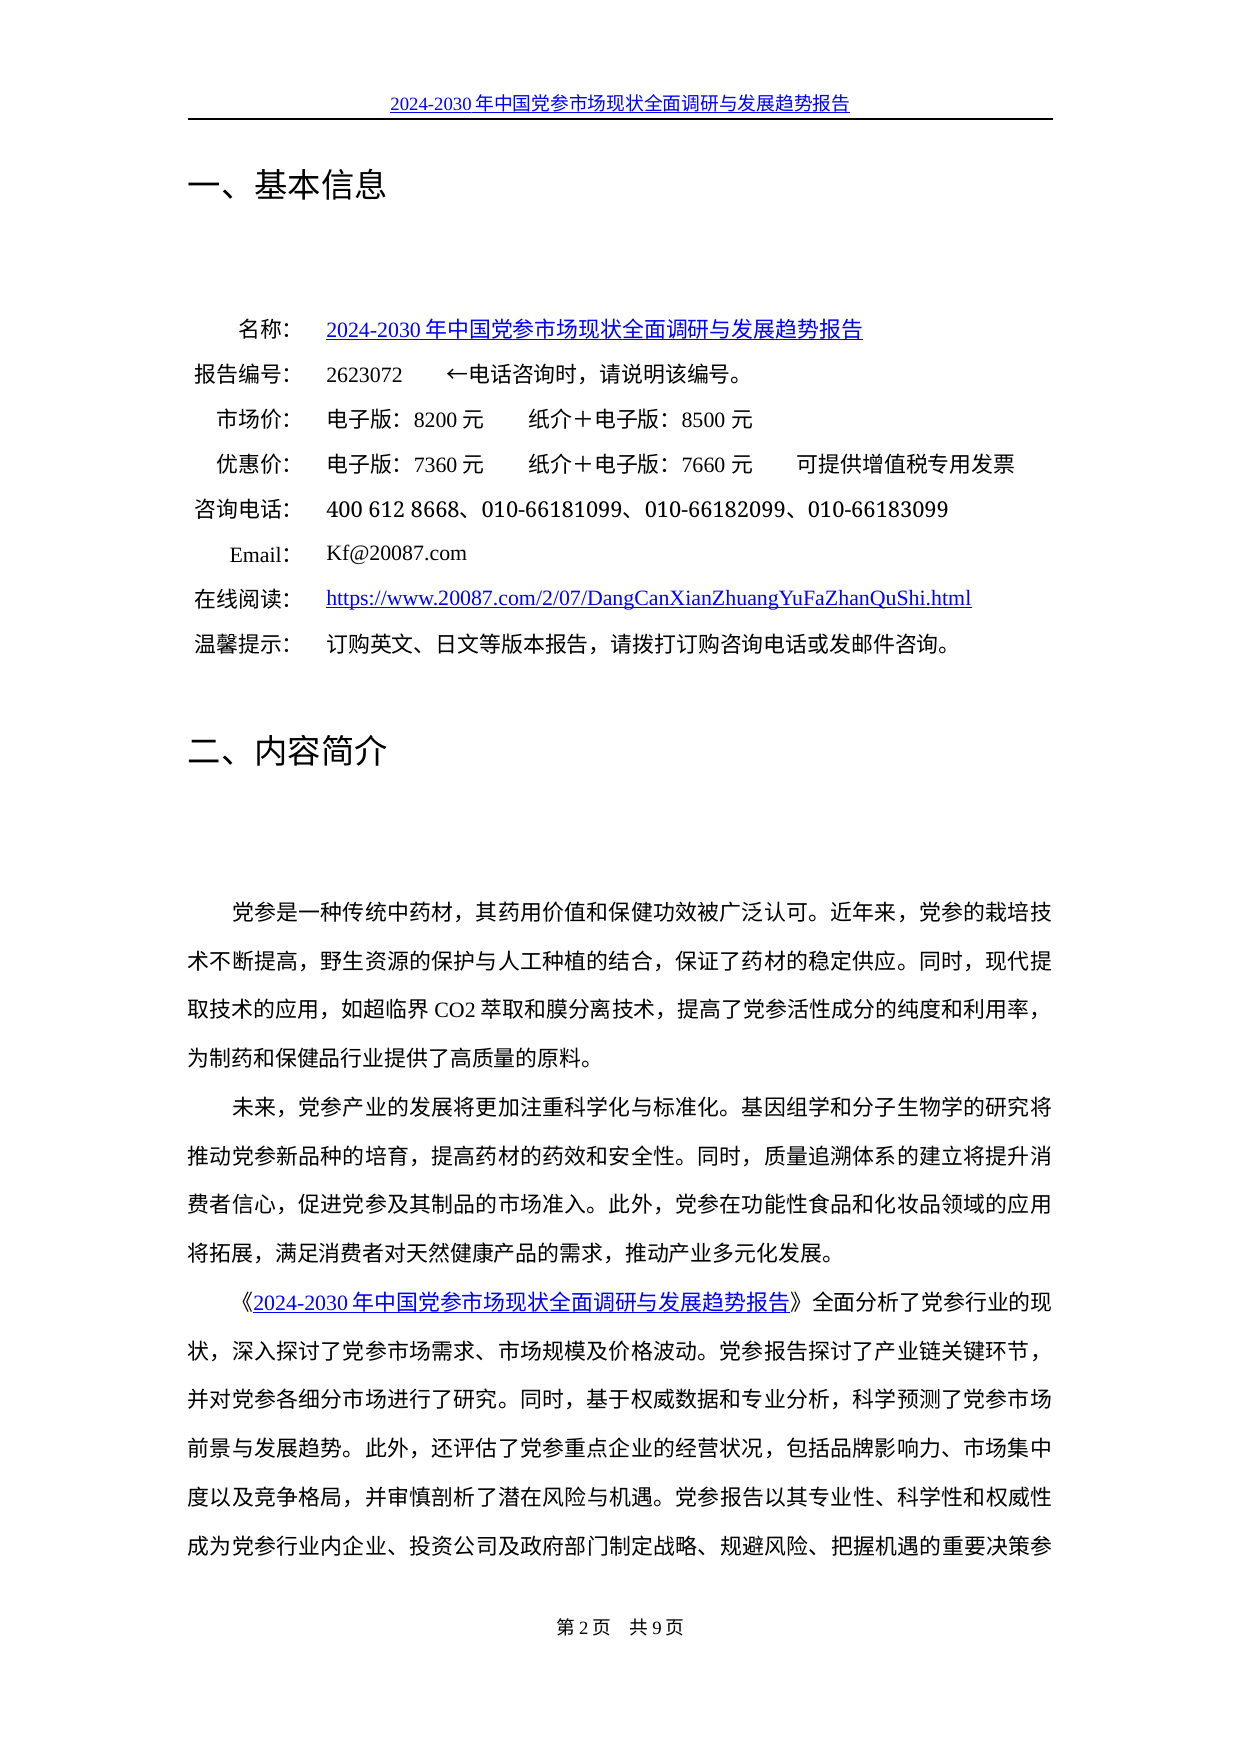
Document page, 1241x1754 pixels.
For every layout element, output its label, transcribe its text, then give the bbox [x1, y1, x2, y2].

table_cell Kf@20087.com [315, 537, 1073, 582]
table_cell 电子版：8200 元 纸介＋电子版：8500 元 [315, 402, 1073, 447]
table_cell 电子版：7360 元 纸介＋电子版：7660 元 可提供增值税专用发票 [315, 447, 1073, 492]
table_cell 温馨提示： [167, 627, 315, 672]
table_cell 订购英文、日文等版本报告，请拨打订购咨询电话或发邮件咨询。 [315, 627, 1073, 672]
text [187, 894, 1053, 1561]
table_cell 在线阅读： [167, 582, 315, 627]
table_header 2024-2030年中国党参市场现状全面调研与发展趋势报告 [315, 312, 1073, 357]
title 二、内容简介 [187, 717, 1053, 782]
table_cell 市场价： [167, 402, 315, 447]
table_cell 400 612 8668、010-66181099、010-66182099、010-66183099 [315, 492, 1073, 537]
table_cell [315, 582, 1073, 627]
table_cell 2623072 ←电话咨询时，请说明该编号。 [315, 357, 1073, 402]
table_cell Email： [167, 537, 315, 582]
table_cell 报告编号： [167, 357, 315, 402]
table_cell 咨询电话： [167, 492, 315, 537]
title 一、基本信息 [187, 150, 1053, 215]
table_cell 优惠价： [167, 447, 315, 492]
table_header 名称： [167, 312, 315, 357]
